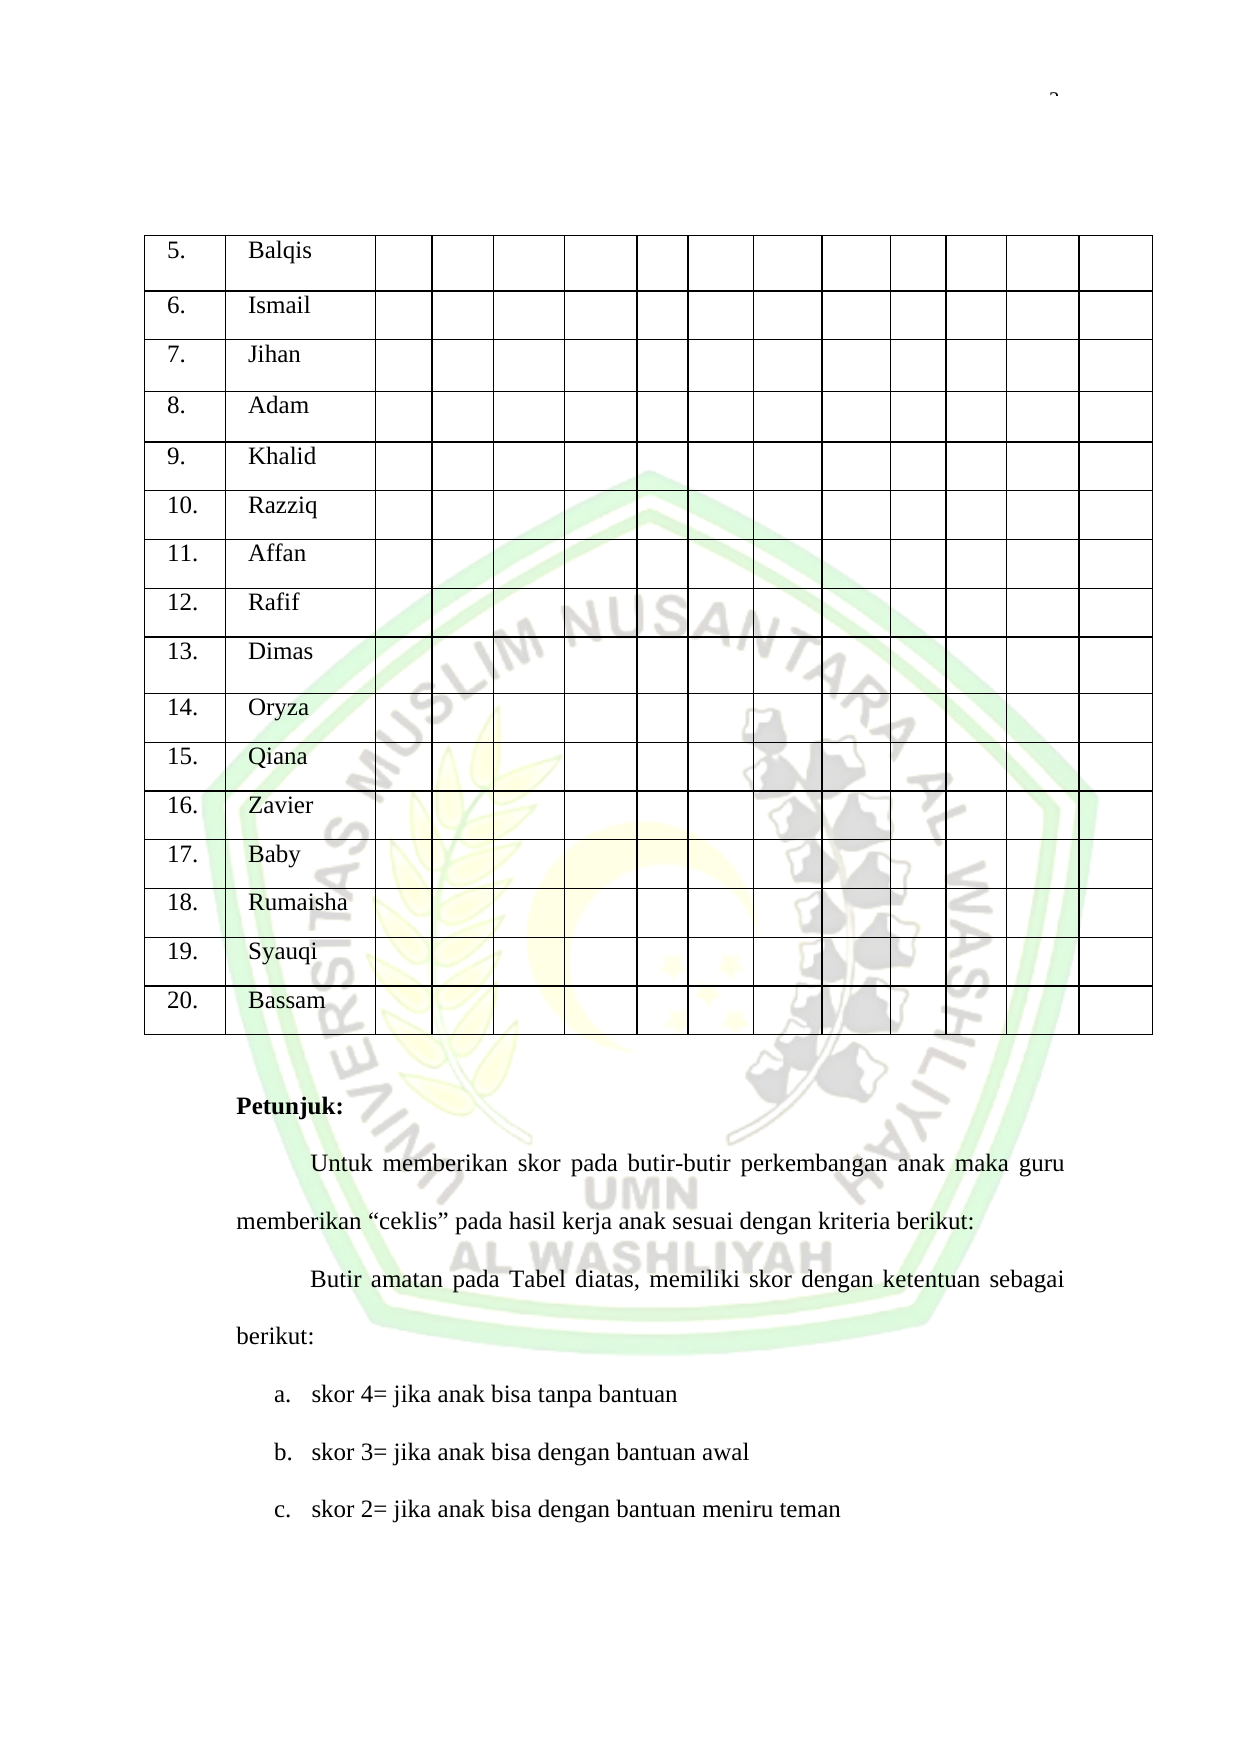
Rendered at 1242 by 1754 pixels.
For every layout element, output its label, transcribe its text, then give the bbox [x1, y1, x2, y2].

table_cell [1080, 938, 1152, 985]
table_cell [754, 638, 821, 693]
table_cell [823, 443, 890, 490]
table_cell Syauqi [226, 938, 375, 985]
table_cell [689, 840, 753, 888]
table_cell [565, 589, 636, 636]
table_cell [1007, 392, 1078, 441]
table_cell [638, 987, 687, 1034]
table_cell 17. [145, 840, 225, 888]
table_cell [433, 638, 493, 693]
table_cell [433, 392, 493, 441]
table_cell [754, 491, 821, 539]
table_cell [1080, 292, 1152, 339]
table_cell [1080, 792, 1152, 839]
table_cell [376, 292, 431, 339]
table_cell [1007, 792, 1078, 839]
table_cell [376, 938, 431, 985]
table_cell [891, 589, 945, 636]
table_cell [638, 340, 687, 391]
table_cell [433, 889, 493, 937]
table_cell [689, 743, 753, 790]
table_cell [754, 392, 821, 441]
table_cell [565, 292, 636, 339]
table_cell Dimas [226, 638, 375, 693]
table_cell [1080, 638, 1152, 693]
table_cell Bassam [226, 987, 375, 1034]
table_cell [891, 392, 945, 441]
table_cell [1080, 743, 1152, 790]
table_cell [947, 638, 1006, 693]
table_cell [1080, 694, 1152, 742]
table_cell [494, 840, 564, 888]
table_cell [494, 889, 564, 937]
table_cell [638, 638, 687, 693]
table_cell [891, 987, 945, 1034]
table_cell [638, 743, 687, 790]
table_cell Adam [226, 392, 375, 441]
text c. skor 2= jika anak bisa dengan bantuan meniru teman [274, 1494, 1167, 1523]
table_cell Razziq [226, 491, 375, 539]
table_cell [823, 589, 890, 636]
table_cell 9. [145, 443, 225, 490]
table_cell [689, 340, 753, 391]
table_header [376, 236, 431, 290]
text Butir amatan pada Tabel diatas, memiliki skor dengan ketentuan sebagai berikut: [236, 1264, 1068, 1349]
table_cell [565, 987, 636, 1034]
table_cell [494, 392, 564, 441]
table_cell [1080, 589, 1152, 636]
table_cell [376, 589, 431, 636]
table_cell [891, 840, 945, 888]
table_cell [376, 987, 431, 1034]
table_header [494, 236, 564, 290]
table_header [891, 236, 945, 290]
table_cell [565, 491, 636, 539]
table_cell [1007, 443, 1078, 490]
table_cell [433, 491, 493, 539]
table_cell [823, 694, 890, 742]
table_cell [947, 938, 1006, 985]
table_cell [823, 889, 890, 937]
table_cell [565, 792, 636, 839]
table_cell [376, 491, 431, 539]
table_cell [638, 491, 687, 539]
table_cell [565, 743, 636, 790]
text a. skor 4= jika anak bisa tanpa bantuan [274, 1379, 1167, 1408]
table_cell [947, 889, 1006, 937]
table_cell [823, 292, 890, 339]
table_cell [494, 491, 564, 539]
table_cell [947, 443, 1006, 490]
table_cell 15. [145, 743, 225, 790]
table_cell [891, 889, 945, 937]
text memberikan “ceklis” pada hasil kerja anak sesuai dengan kriteria berikut: [236, 1206, 1167, 1235]
table_cell [1080, 392, 1152, 441]
table_cell [947, 392, 1006, 441]
table_cell [433, 694, 493, 742]
table_cell [433, 540, 493, 588]
table_cell [1080, 540, 1152, 588]
table_cell [754, 889, 821, 937]
table_cell [1007, 491, 1078, 539]
table_cell [1007, 340, 1078, 391]
table_cell [891, 938, 945, 985]
table_cell [565, 540, 636, 588]
table_cell [947, 340, 1006, 391]
table_cell [689, 443, 753, 490]
table_header [638, 236, 687, 290]
table_cell [754, 292, 821, 339]
table_cell [754, 443, 821, 490]
table_cell [433, 292, 493, 339]
table_cell [565, 840, 636, 888]
table_cell [891, 743, 945, 790]
table_cell [689, 589, 753, 636]
table_cell [1007, 743, 1078, 790]
table_cell [823, 392, 890, 441]
table_cell [638, 840, 687, 888]
table_cell [433, 589, 493, 636]
table_cell [1007, 292, 1078, 339]
table_cell [433, 840, 493, 888]
table_cell 18. [145, 889, 225, 937]
table_cell [565, 889, 636, 937]
table_cell [689, 987, 753, 1034]
table_cell [376, 743, 431, 790]
table_cell 16. [145, 792, 225, 839]
table_cell [891, 792, 945, 839]
table_cell [823, 491, 890, 539]
table_cell [1080, 889, 1152, 937]
table_cell [823, 840, 890, 888]
table_cell [689, 938, 753, 985]
table_cell [376, 889, 431, 937]
table_header [689, 236, 753, 290]
table_cell [947, 840, 1006, 888]
table_cell [689, 638, 753, 693]
table_cell 10. [145, 491, 225, 539]
table_cell Rafif [226, 589, 375, 636]
table_cell [433, 938, 493, 985]
table_cell [689, 694, 753, 742]
table_cell [947, 589, 1006, 636]
table_cell [494, 443, 564, 490]
table_cell [689, 491, 753, 539]
table_cell 6. [145, 292, 225, 339]
table_header [947, 236, 1006, 290]
table_cell [638, 938, 687, 985]
table_header 5. [145, 236, 225, 290]
table_cell [494, 540, 564, 588]
table_cell [1007, 638, 1078, 693]
table_cell [638, 443, 687, 490]
table_cell [494, 987, 564, 1034]
table_cell Zavier [226, 792, 375, 839]
table_cell Rumaisha [226, 889, 375, 937]
table_header Balqis [226, 236, 375, 290]
table_cell [494, 694, 564, 742]
table_cell [891, 443, 945, 490]
table_cell [433, 443, 493, 490]
table_cell 14. [145, 694, 225, 742]
table_header [433, 236, 493, 290]
table_cell [1007, 938, 1078, 985]
table_cell [494, 292, 564, 339]
table_cell 7. [145, 340, 225, 391]
table_cell [1080, 987, 1152, 1034]
table_cell [433, 792, 493, 839]
table_cell [754, 589, 821, 636]
table_cell [1007, 840, 1078, 888]
table_cell [689, 792, 753, 839]
table_cell 11. [145, 540, 225, 588]
table_cell [891, 292, 945, 339]
table_cell [823, 987, 890, 1034]
table_cell [823, 938, 890, 985]
table_cell [754, 792, 821, 839]
table_cell [1080, 840, 1152, 888]
table_cell Khalid [226, 443, 375, 490]
table_cell [1080, 443, 1152, 490]
table_cell [754, 987, 821, 1034]
table_cell [565, 340, 636, 391]
table_cell 20. [145, 987, 225, 1034]
table_cell [565, 443, 636, 490]
table_cell 12. [145, 589, 225, 636]
table_cell [947, 987, 1006, 1034]
table_cell Jihan [226, 340, 375, 391]
table_cell [376, 340, 431, 391]
table_cell [823, 340, 890, 391]
table_cell [638, 589, 687, 636]
table_cell [1007, 540, 1078, 588]
text b. skor 3= jika anak bisa dengan bantuan awal [274, 1437, 1167, 1465]
table_header [823, 236, 890, 290]
table_cell [638, 694, 687, 742]
table_cell Affan [226, 540, 375, 588]
table_cell [376, 392, 431, 441]
text Petunjuk: [236, 1091, 1167, 1120]
table_header [565, 236, 636, 290]
table_cell Qiana [226, 743, 375, 790]
table_header [1007, 236, 1078, 290]
table_cell [565, 694, 636, 742]
table_cell [1007, 987, 1078, 1034]
table_cell [947, 540, 1006, 588]
table_cell [754, 743, 821, 790]
table_cell [638, 889, 687, 937]
table_cell [565, 638, 636, 693]
table_cell [433, 340, 493, 391]
table_cell [754, 694, 821, 742]
table_cell [823, 540, 890, 588]
table_cell [947, 792, 1006, 839]
table_cell [891, 638, 945, 693]
table_cell [689, 540, 753, 588]
table_cell [1007, 694, 1078, 742]
table_cell Ismail [226, 292, 375, 339]
table_cell [638, 292, 687, 339]
table_cell [433, 987, 493, 1034]
table_cell [891, 694, 945, 742]
table_cell [638, 540, 687, 588]
table_cell [494, 638, 564, 693]
table_cell [1007, 889, 1078, 937]
table_cell [823, 638, 890, 693]
table_cell [376, 638, 431, 693]
text Untuk memberikan skor pada butir-butir perkembangan anak maka guru [310, 1148, 1167, 1177]
table_header [754, 236, 821, 290]
table_cell Oryza [226, 694, 375, 742]
table_cell [494, 938, 564, 985]
table_cell [638, 392, 687, 441]
table_cell Baby [226, 840, 375, 888]
table_cell [689, 392, 753, 441]
table_cell [689, 292, 753, 339]
table_cell [565, 392, 636, 441]
table_cell [376, 694, 431, 742]
table_cell [494, 743, 564, 790]
table_cell [891, 540, 945, 588]
table_cell [947, 694, 1006, 742]
table_cell 13. [145, 638, 225, 693]
table_cell [754, 540, 821, 588]
table_cell [565, 938, 636, 985]
table_cell [494, 792, 564, 839]
table_cell [494, 340, 564, 391]
table_cell 19. [145, 938, 225, 985]
table_cell [754, 840, 821, 888]
table_header [1080, 236, 1152, 290]
table_cell [1007, 589, 1078, 636]
table_cell [376, 540, 431, 588]
table_cell [947, 743, 1006, 790]
table_cell [754, 938, 821, 985]
table_cell [823, 792, 890, 839]
table_cell [754, 340, 821, 391]
table_cell [376, 840, 431, 888]
table_cell [376, 443, 431, 490]
table_cell [891, 491, 945, 539]
table_cell [947, 292, 1006, 339]
table_cell [638, 792, 687, 839]
table_cell [1080, 491, 1152, 539]
table_cell 8. [145, 392, 225, 441]
table_cell [433, 743, 493, 790]
table_cell [1080, 340, 1152, 391]
table_cell [891, 340, 945, 391]
table_cell [376, 792, 431, 839]
table_cell [947, 491, 1006, 539]
table_cell [823, 743, 890, 790]
table_cell [494, 589, 564, 636]
table_cell [689, 889, 753, 937]
